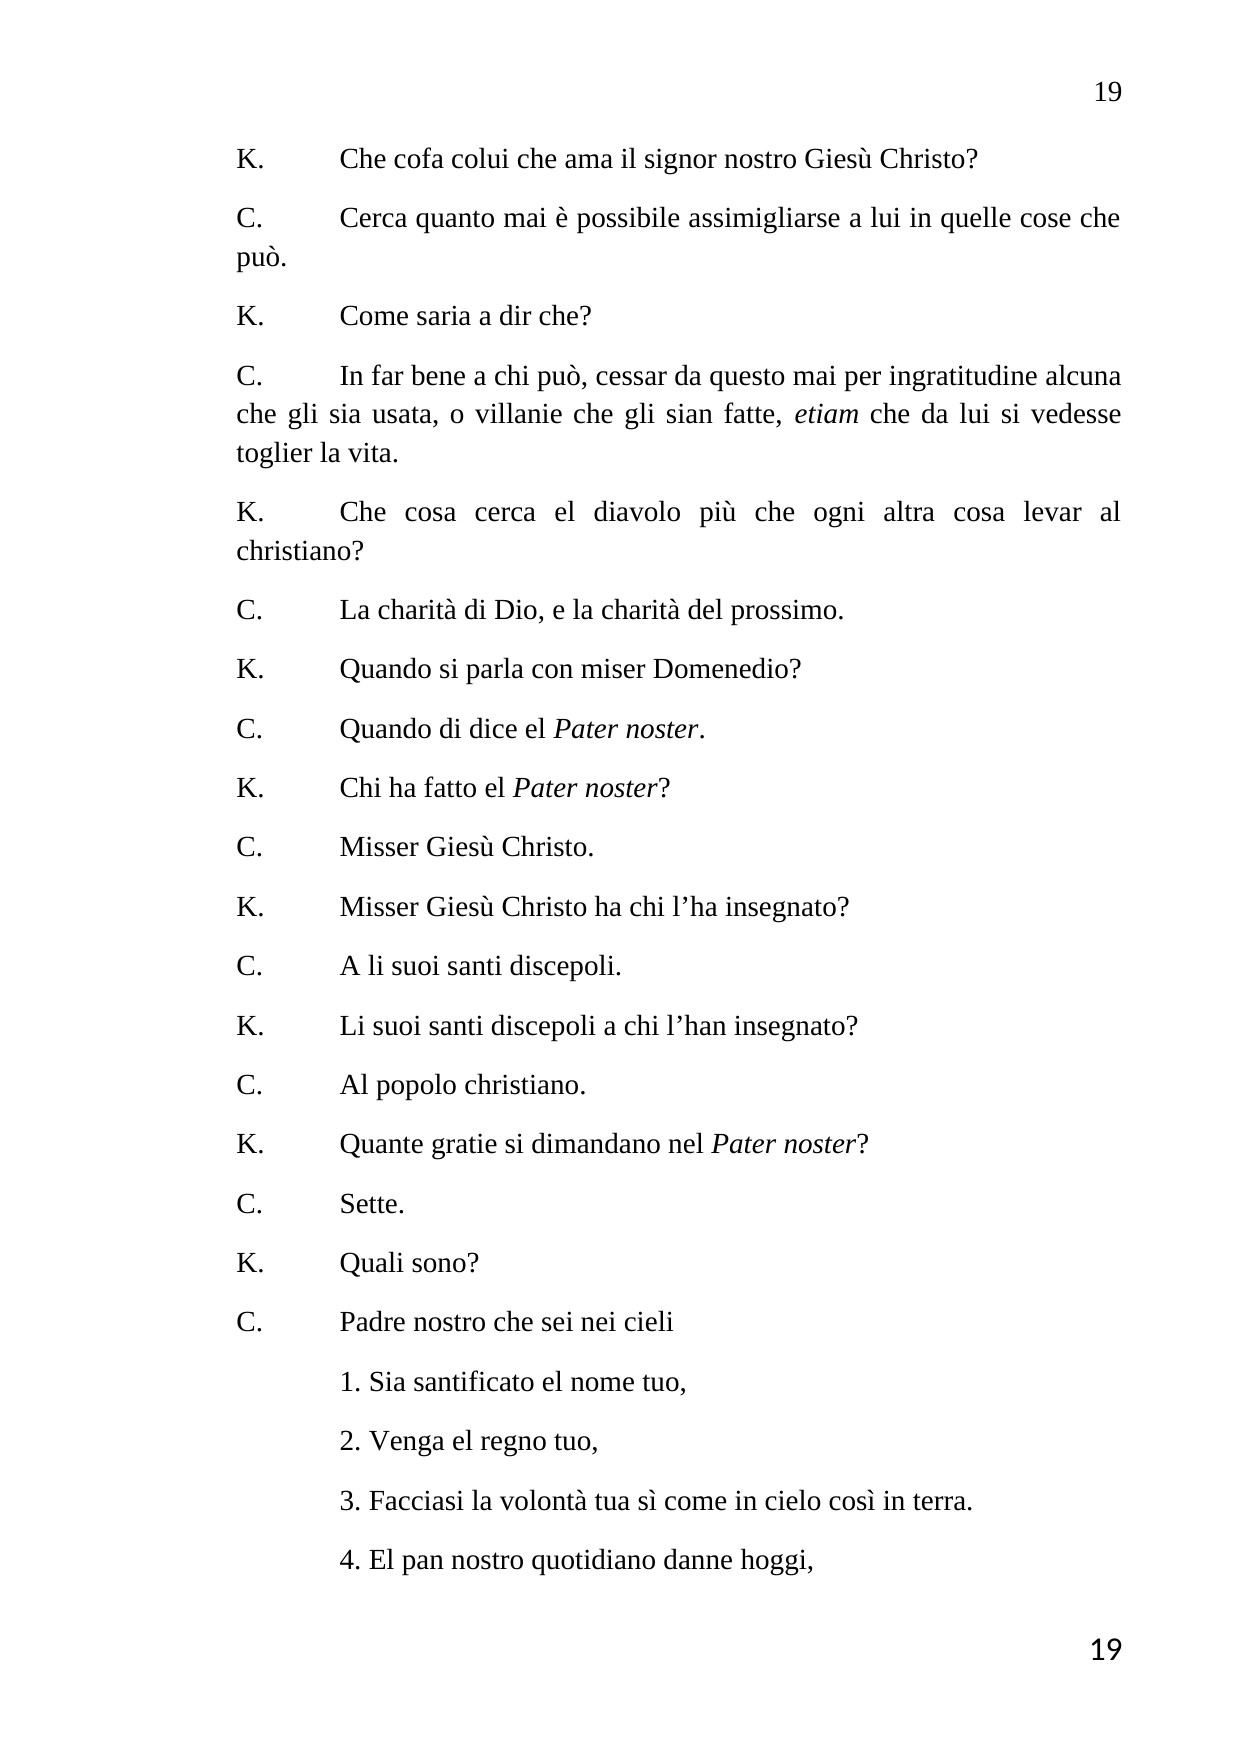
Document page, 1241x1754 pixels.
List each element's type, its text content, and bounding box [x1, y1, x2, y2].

text 1. Sia santificato el nome tuo, [236, 1364, 1122, 1397]
text K. Come saria a dir che? [236, 298, 1122, 332]
text 4. El pan nostro quotidiano danne hoggi, [236, 1542, 1122, 1576]
text K. Quante gratie si dimandano nel Pater noster? [236, 1126, 1122, 1160]
text C. Misser Giesù Christo. [236, 829, 1122, 863]
text C. Al popolo christiano. [236, 1067, 1122, 1101]
text C. Padre nostro che sei nei cieli [236, 1304, 1122, 1338]
text K. Misser Giesù Christo ha chi l’ha insegnato? [236, 889, 1122, 922]
text 3. Facciasi la volontà tua sì come in cielo così in terra. [236, 1483, 1122, 1516]
text C. A li suoi santi discepoli. [236, 948, 1122, 982]
text C. Cerca quanto mai è possibile assimigliarse a lui in quelle cose che può. [236, 200, 1122, 272]
text K. Che cosa cerca el diavolo più che ogni altra cosa levar al christiano? [236, 494, 1122, 566]
text C. Sette. [236, 1186, 1122, 1219]
text 2. Venga el regno tuo, [236, 1423, 1122, 1457]
text C. In far bene a chi può, cessar da questo mai per ingratitudine alcuna che gli sia usata, o villanie che gli sian fatte, etiam che da lui si vedesse toglier la vita. [236, 358, 1122, 468]
text K. Chi ha fatto el Pater noster? [236, 770, 1122, 804]
text K. Li suoi santi discepoli a chi l’han insegnato? [236, 1008, 1122, 1041]
text K. Che cofa colui che ama il signor nostro Giesù Christo? [236, 141, 1122, 174]
text K. Quando si parla con miser Domenedio? [236, 651, 1122, 685]
text C. La charità di Dio, e la charità del prossimo. [236, 592, 1122, 626]
text C. Quando di dice el Pater noster. [236, 711, 1122, 744]
text K. Quali sono? [236, 1245, 1122, 1279]
